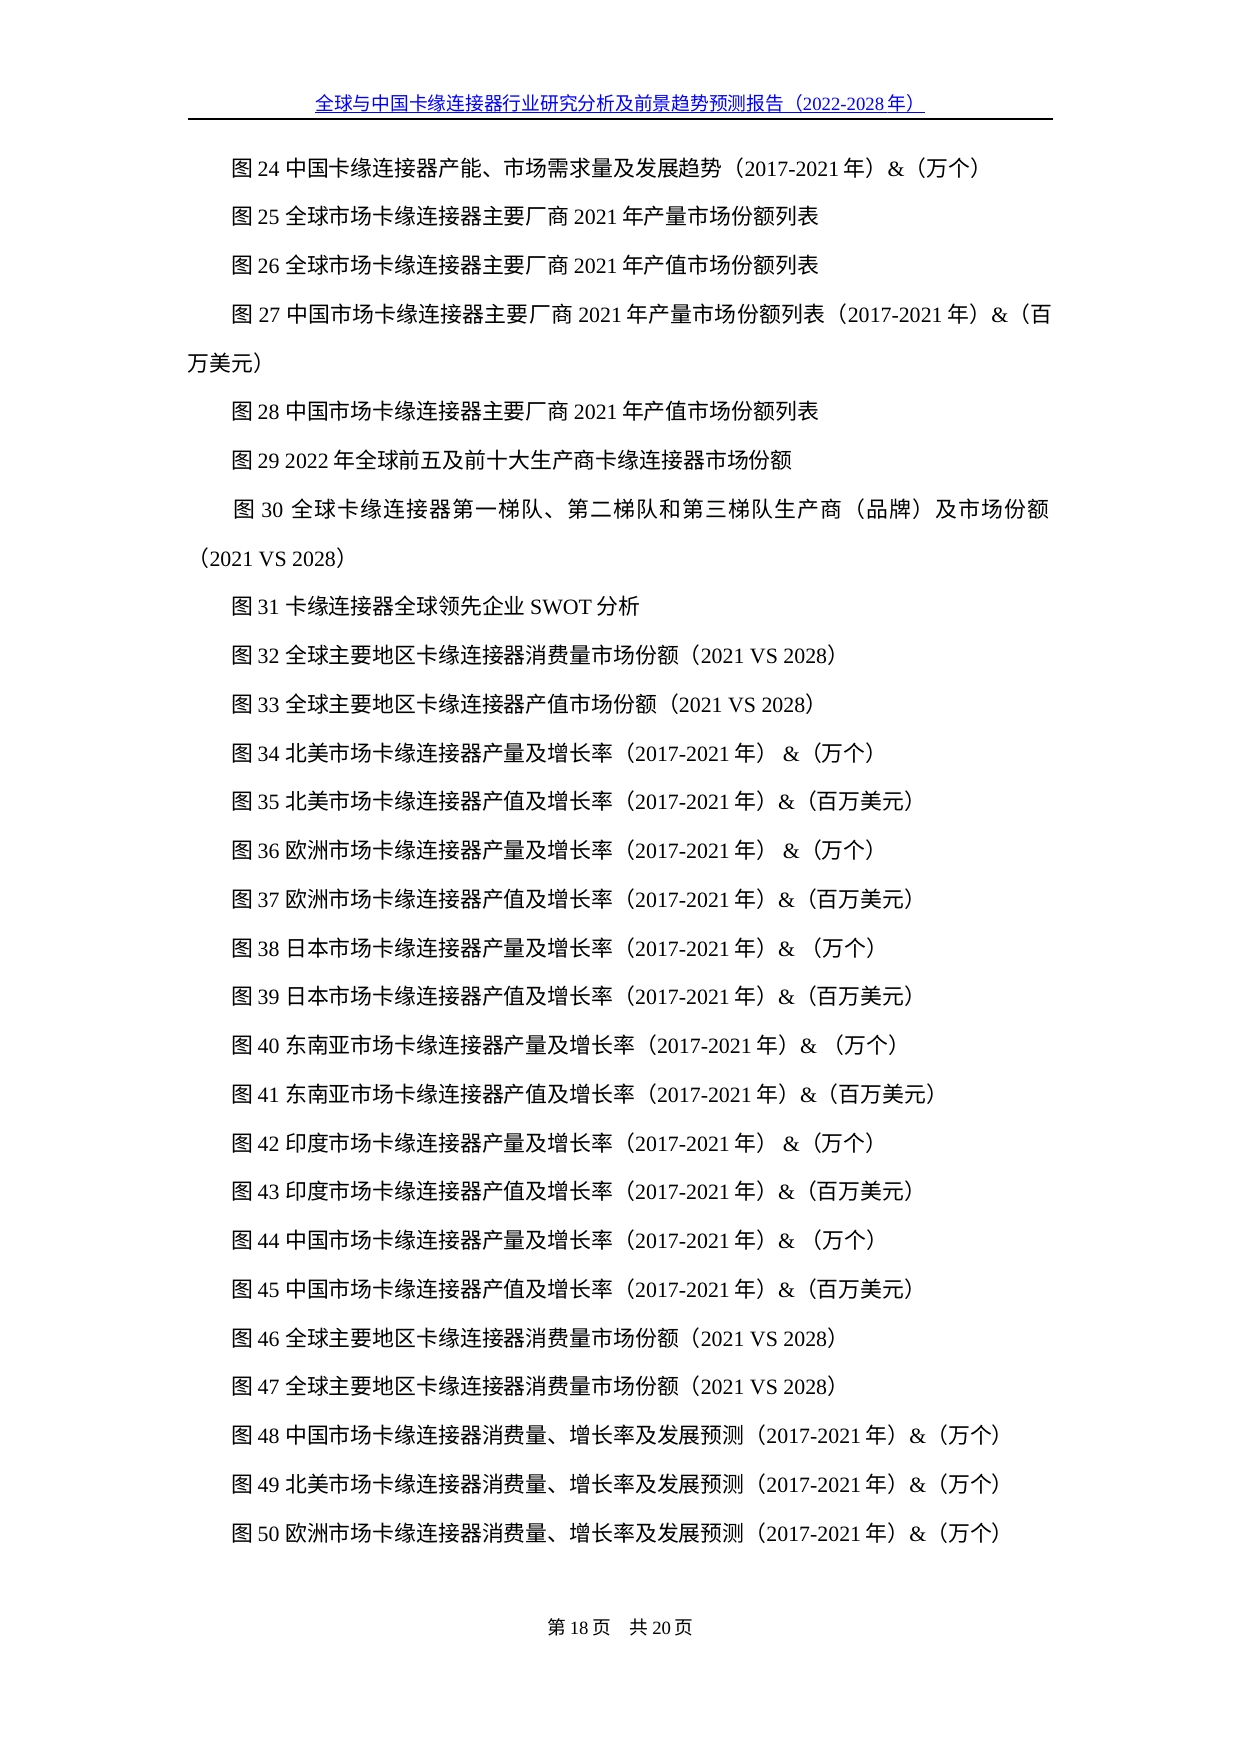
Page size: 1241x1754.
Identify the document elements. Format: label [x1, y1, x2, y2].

text [187, 150, 1053, 1548]
